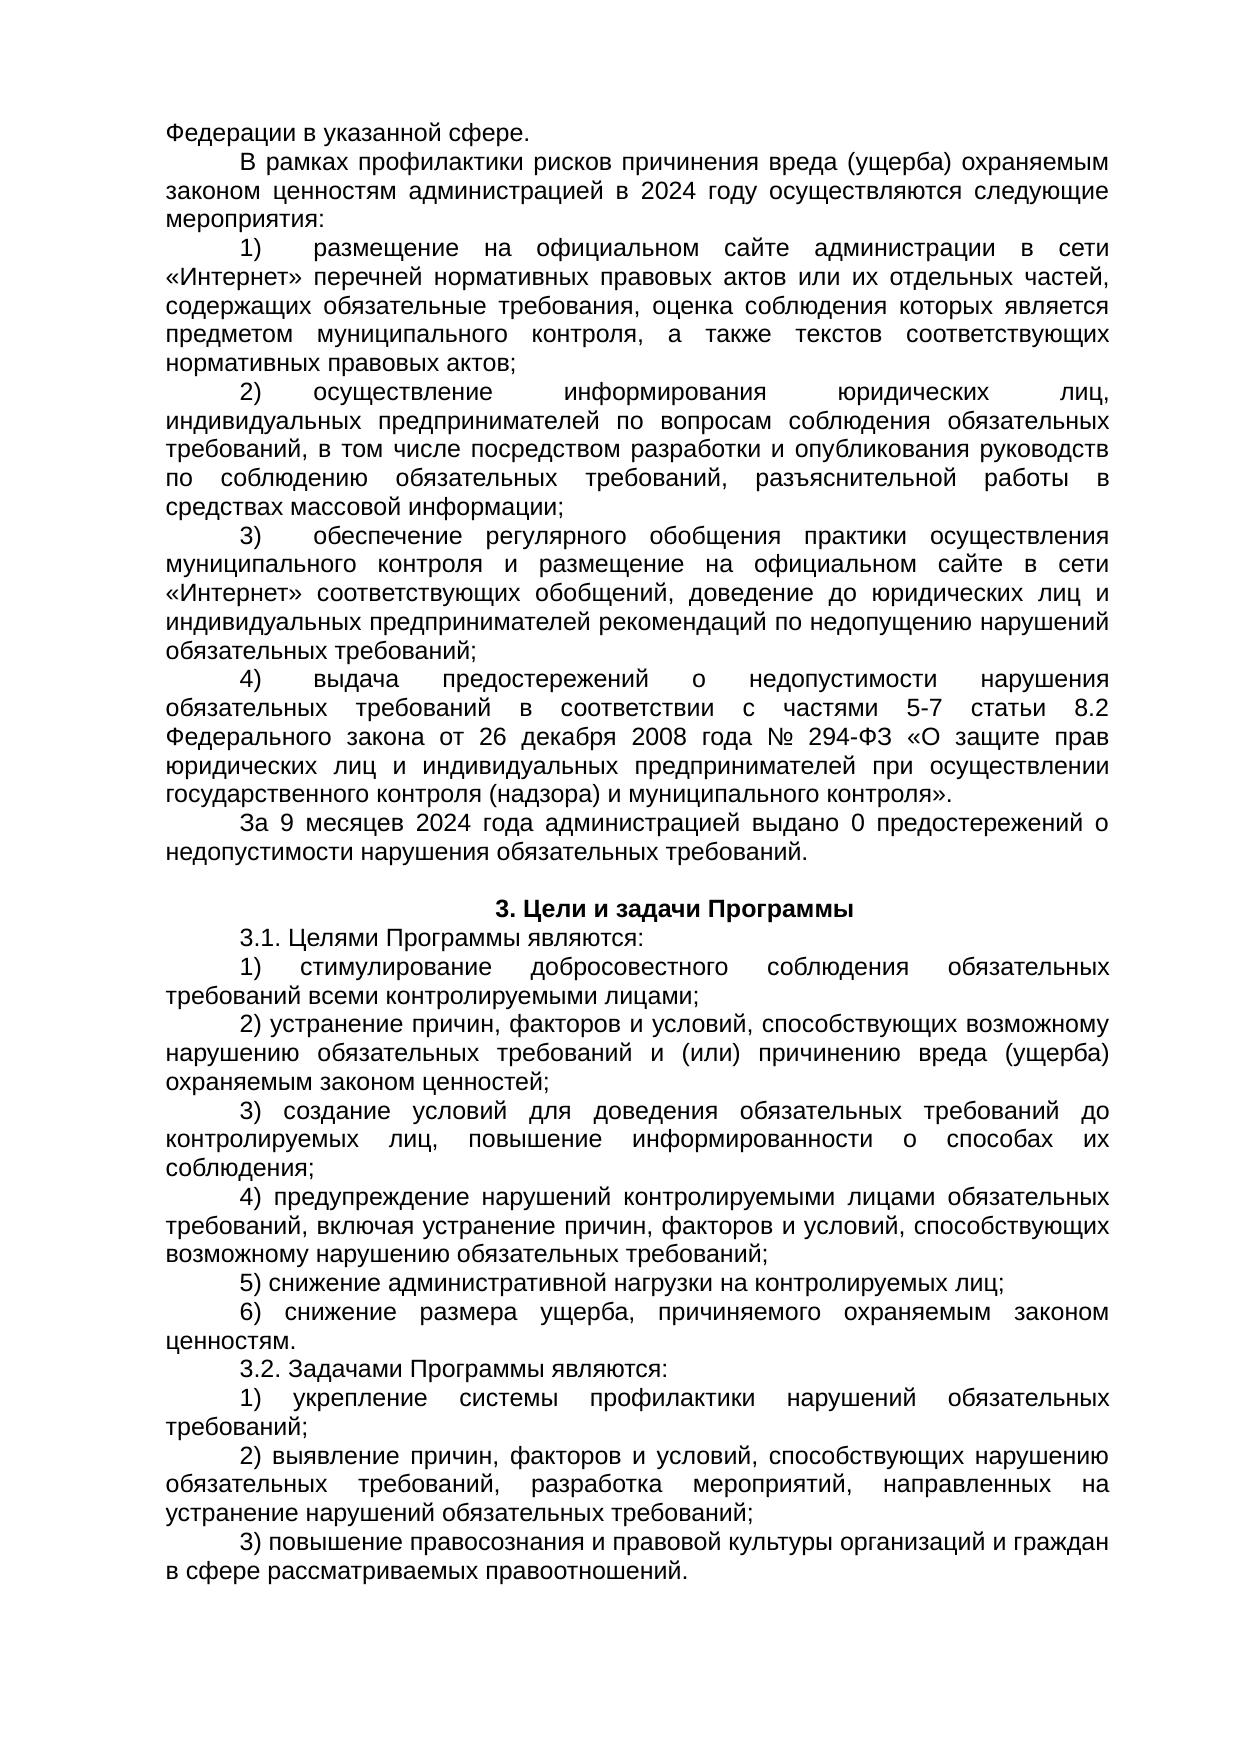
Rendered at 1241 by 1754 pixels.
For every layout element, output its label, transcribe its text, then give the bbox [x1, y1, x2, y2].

text 1) укрепление системы профилактики нарушений обязательных требований; [165, 1383, 1110, 1441]
text 1) стимулирование добросовестного соблюдения обязательных требований всеми контролируемыми лицами; [165, 952, 1110, 1009]
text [165, 118, 1110, 147]
text 3) повышение правосознания и правовой культуры организаций и граждан в сфере рассматриваемых правоотношений. [165, 1527, 1110, 1584]
list осуществление информирования юридических лиц, индивидуальных предпринимателей по вопросам соблюдения обязательных требований, в том числе посредством разработки и опубликования руководств по соблюдению обязательных требований, разъяснительной работы в средствах массовой информации; [165, 377, 1110, 521]
text 2) устранение причин, факторов и условий, способствующих возможному нарушению обязательных требований и (или) причинению вреда (ущерба) охраняемым законом ценностей; [165, 1009, 1110, 1096]
list обеспечение регулярного обобщения практики осуществления муниципального контроля и размещение на официальном сайте в сети «Интернет» соответствующих обобщений, доведение до юридических лиц и индивидуальных предпринимателей рекомендаций по недопущению нарушений обязательных требований; [165, 521, 1110, 664]
list размещение на официальном сайте администрации в сети «Интернет» перечней нормативных правовых актов или их отдельных частей, содержащих обязательные требования, оценка соблюдения которых является предметом муниципального контроля, а также текстов соответствующих нормативных правовых актов; [165, 233, 1110, 377]
text В рамках профилактики рисков причинения вреда (ущерба) охраняемым законом ценностям администрацией в 2024 году осуществляются следующие мероприятия: [165, 147, 1110, 233]
text За 9 месяцев 2024 года администрацией выдано 0 предостережений о недопустимости нарушения обязательных требований. [165, 808, 1110, 866]
text 3) создание условий для доведения обязательных требований до контролируемых лиц, повышение информированности о способах их соблюдения; [165, 1096, 1110, 1182]
text 3.2. Задачами Программы являются: [165, 1354, 1110, 1383]
text 4) предупреждение нарушений контролируемыми лицами обязательных требований, включая устранение причин, факторов и условий, способствующих возможному нарушению обязательных требований; [165, 1182, 1110, 1268]
text 6) снижение размера ущерба, причиняемого охраняемым законом ценностям. [165, 1297, 1110, 1354]
text 3. Цели и задачи Программы [165, 894, 1110, 923]
text 2) выявление причин, факторов и условий, способствующих нарушению обязательных требований, разработка мероприятий, направленных на устранение нарушений обязательных требований; [165, 1441, 1110, 1527]
text 3.1. Целями Программы являются: [165, 923, 1110, 952]
list выдача предостережений о недопустимости нарушения обязательных требований в соответствии с частями 5-7 статьи 8.2 Федерального закона от 26 декабря 2008 года № 294-ФЗ «О защите прав юридических лиц и индивидуальных предпринимателей при осуществлении государственного контроля (надзора) и муниципального контроля». [165, 664, 1110, 808]
text 5) снижение административной нагрузки на контролируемых лиц; [165, 1268, 1110, 1297]
